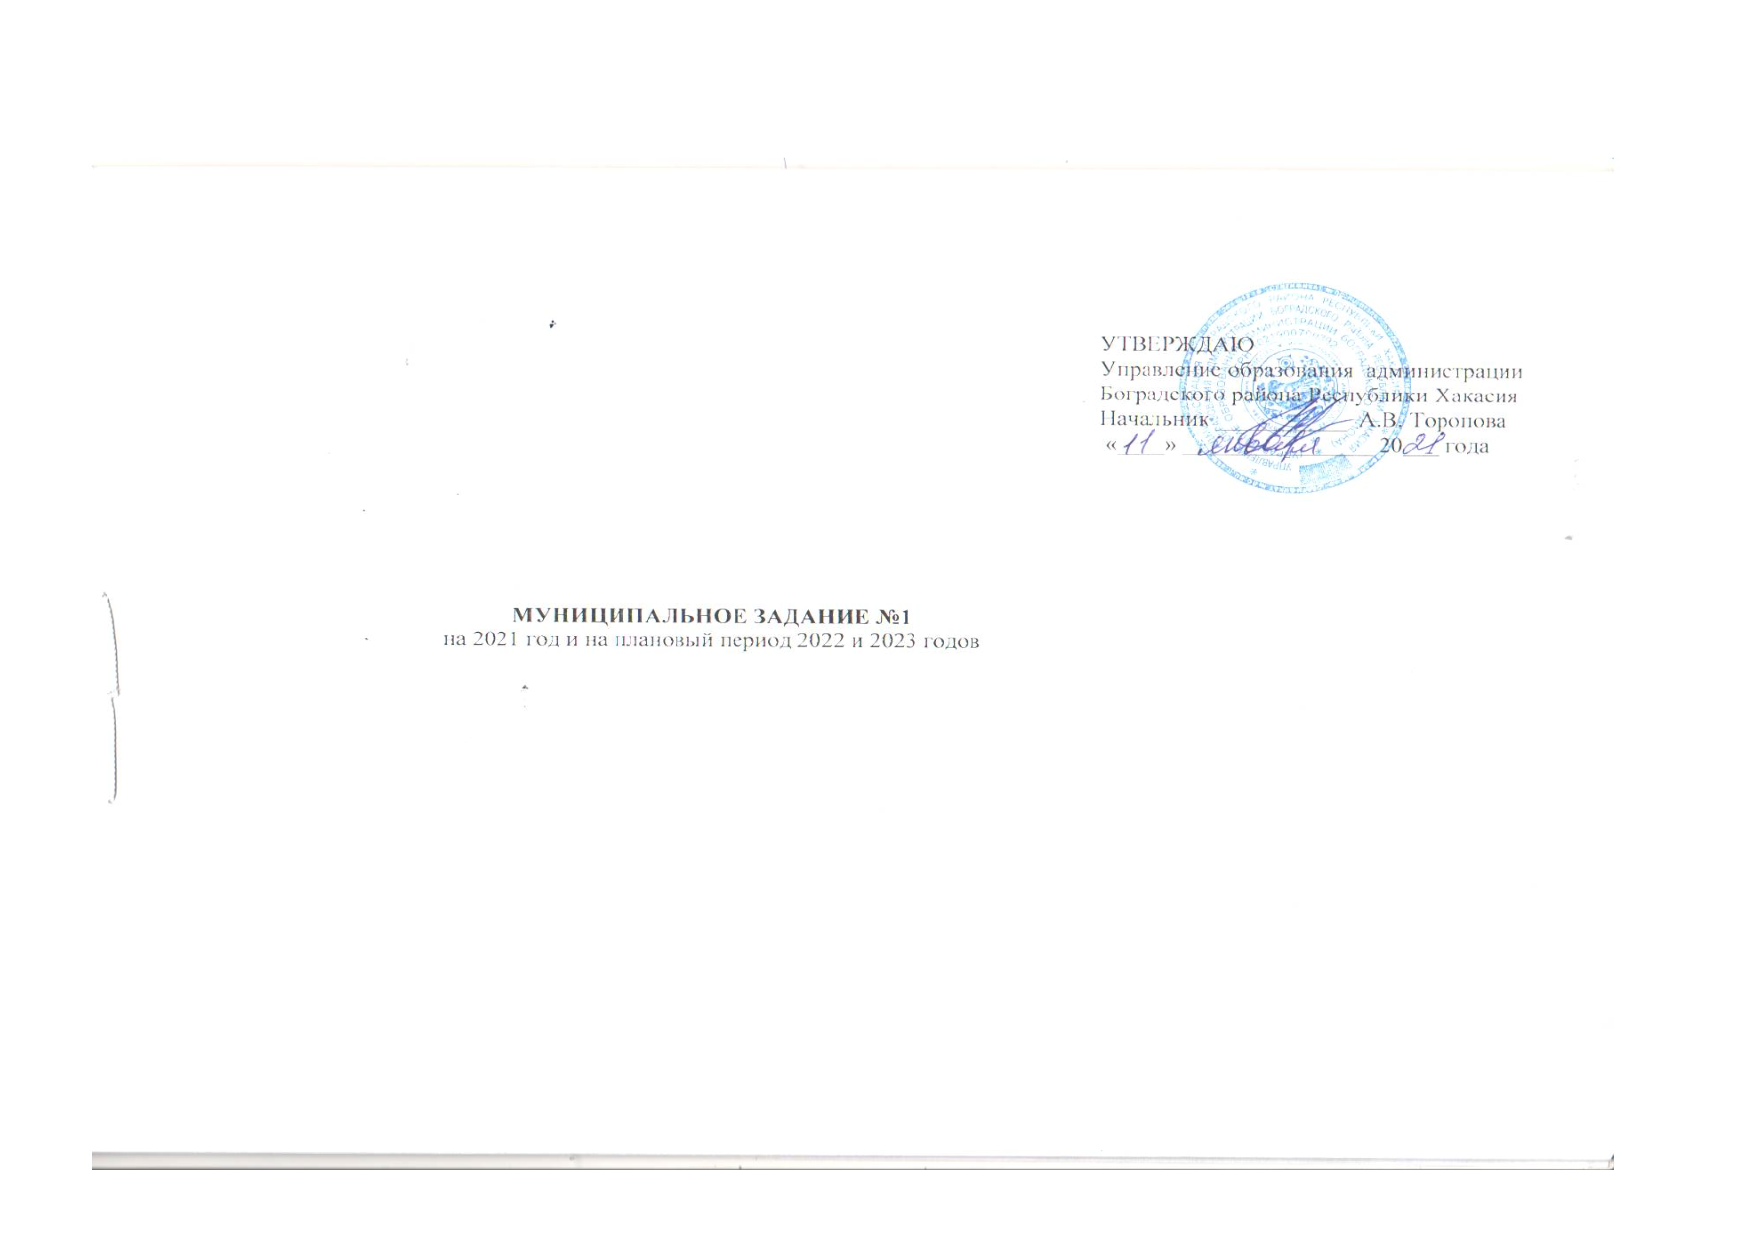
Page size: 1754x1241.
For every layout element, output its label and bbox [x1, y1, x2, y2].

picture [89, 159, 1620, 1170]
